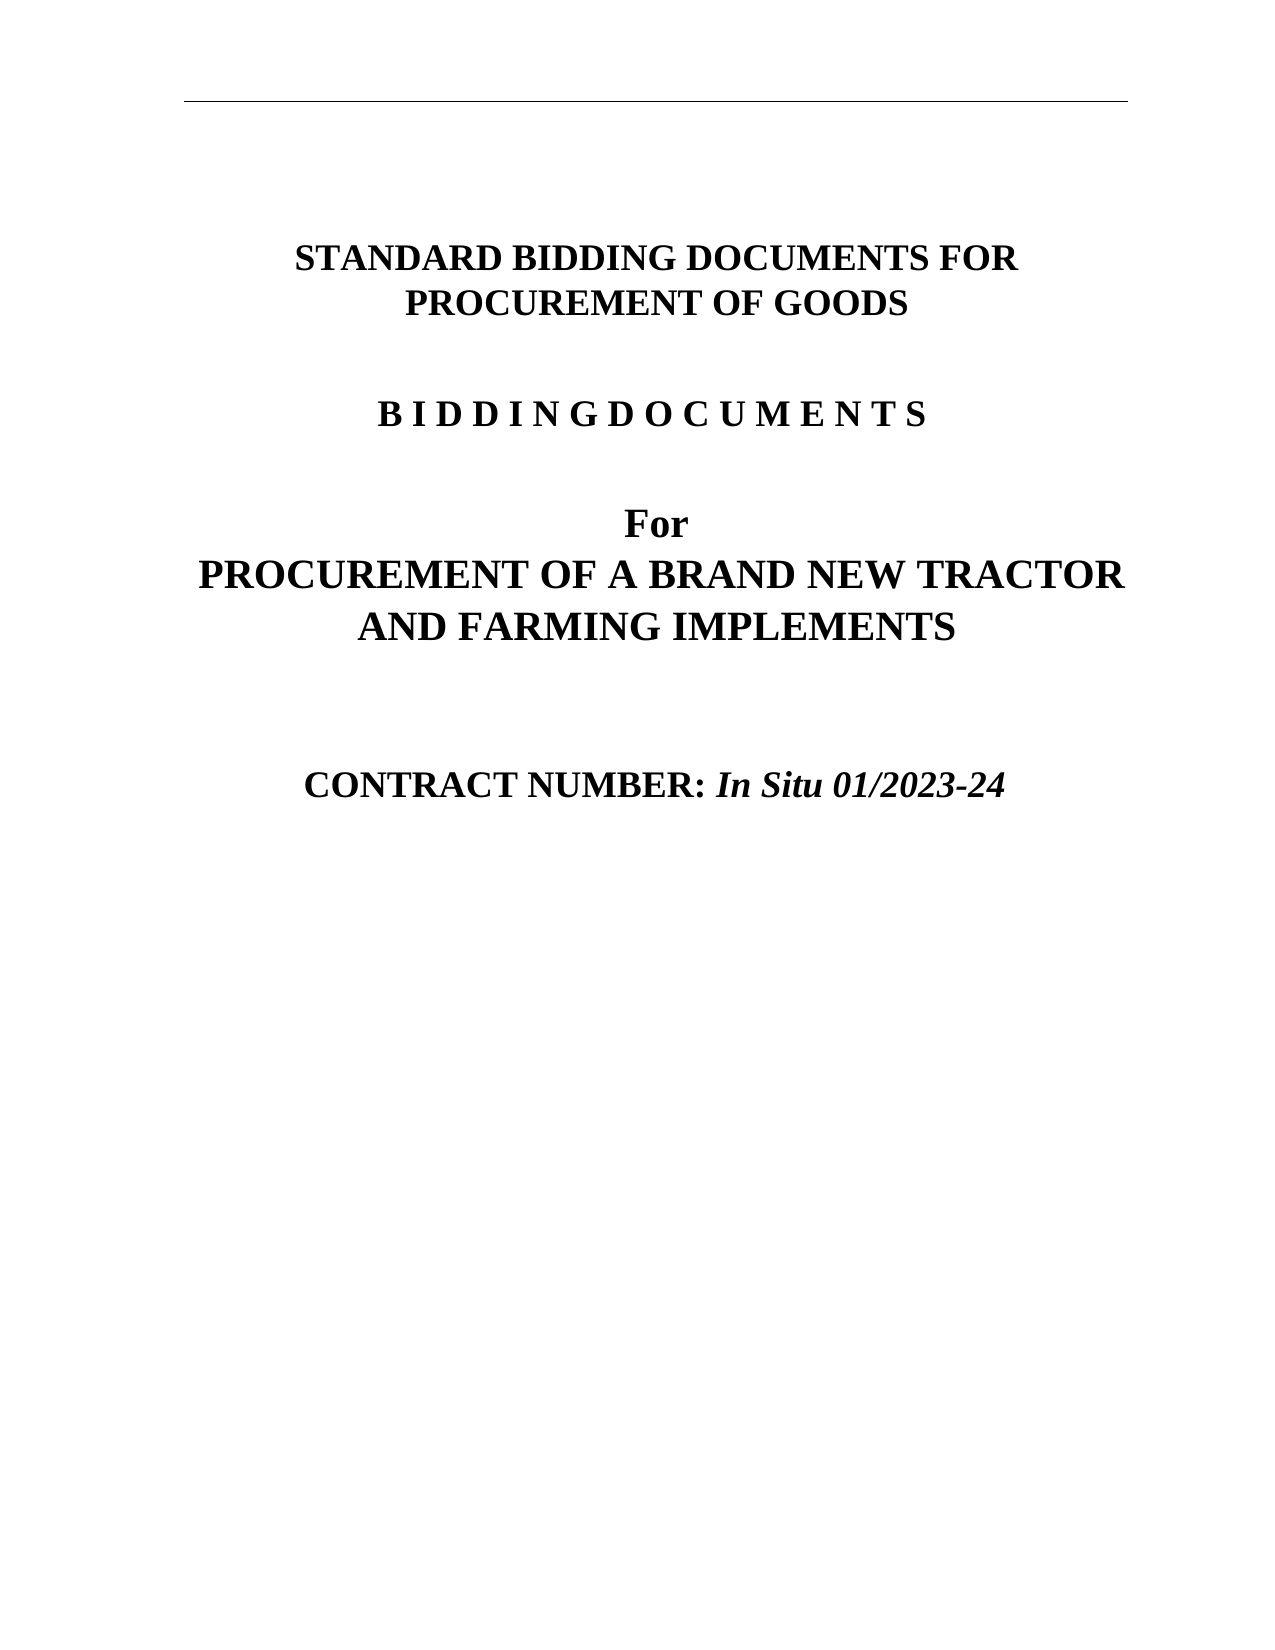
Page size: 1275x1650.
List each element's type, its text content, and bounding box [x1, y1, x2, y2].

subtitle PROCUREMENT OF A BRAND NEW TRACTOR AND FARMING IMPLEMENTS [187, 550, 1125, 649]
text CONTRACT NUMBER: In Situ 01/2023-24 [187, 762, 1125, 805]
text B I D D I N G D O C U M E N T S [187, 392, 1116, 435]
subtitle For [187, 498, 1125, 546]
text STANDARD BIDDING DOCUMENTS FOR PROCUREMENT OF GOODS [187, 236, 1125, 323]
